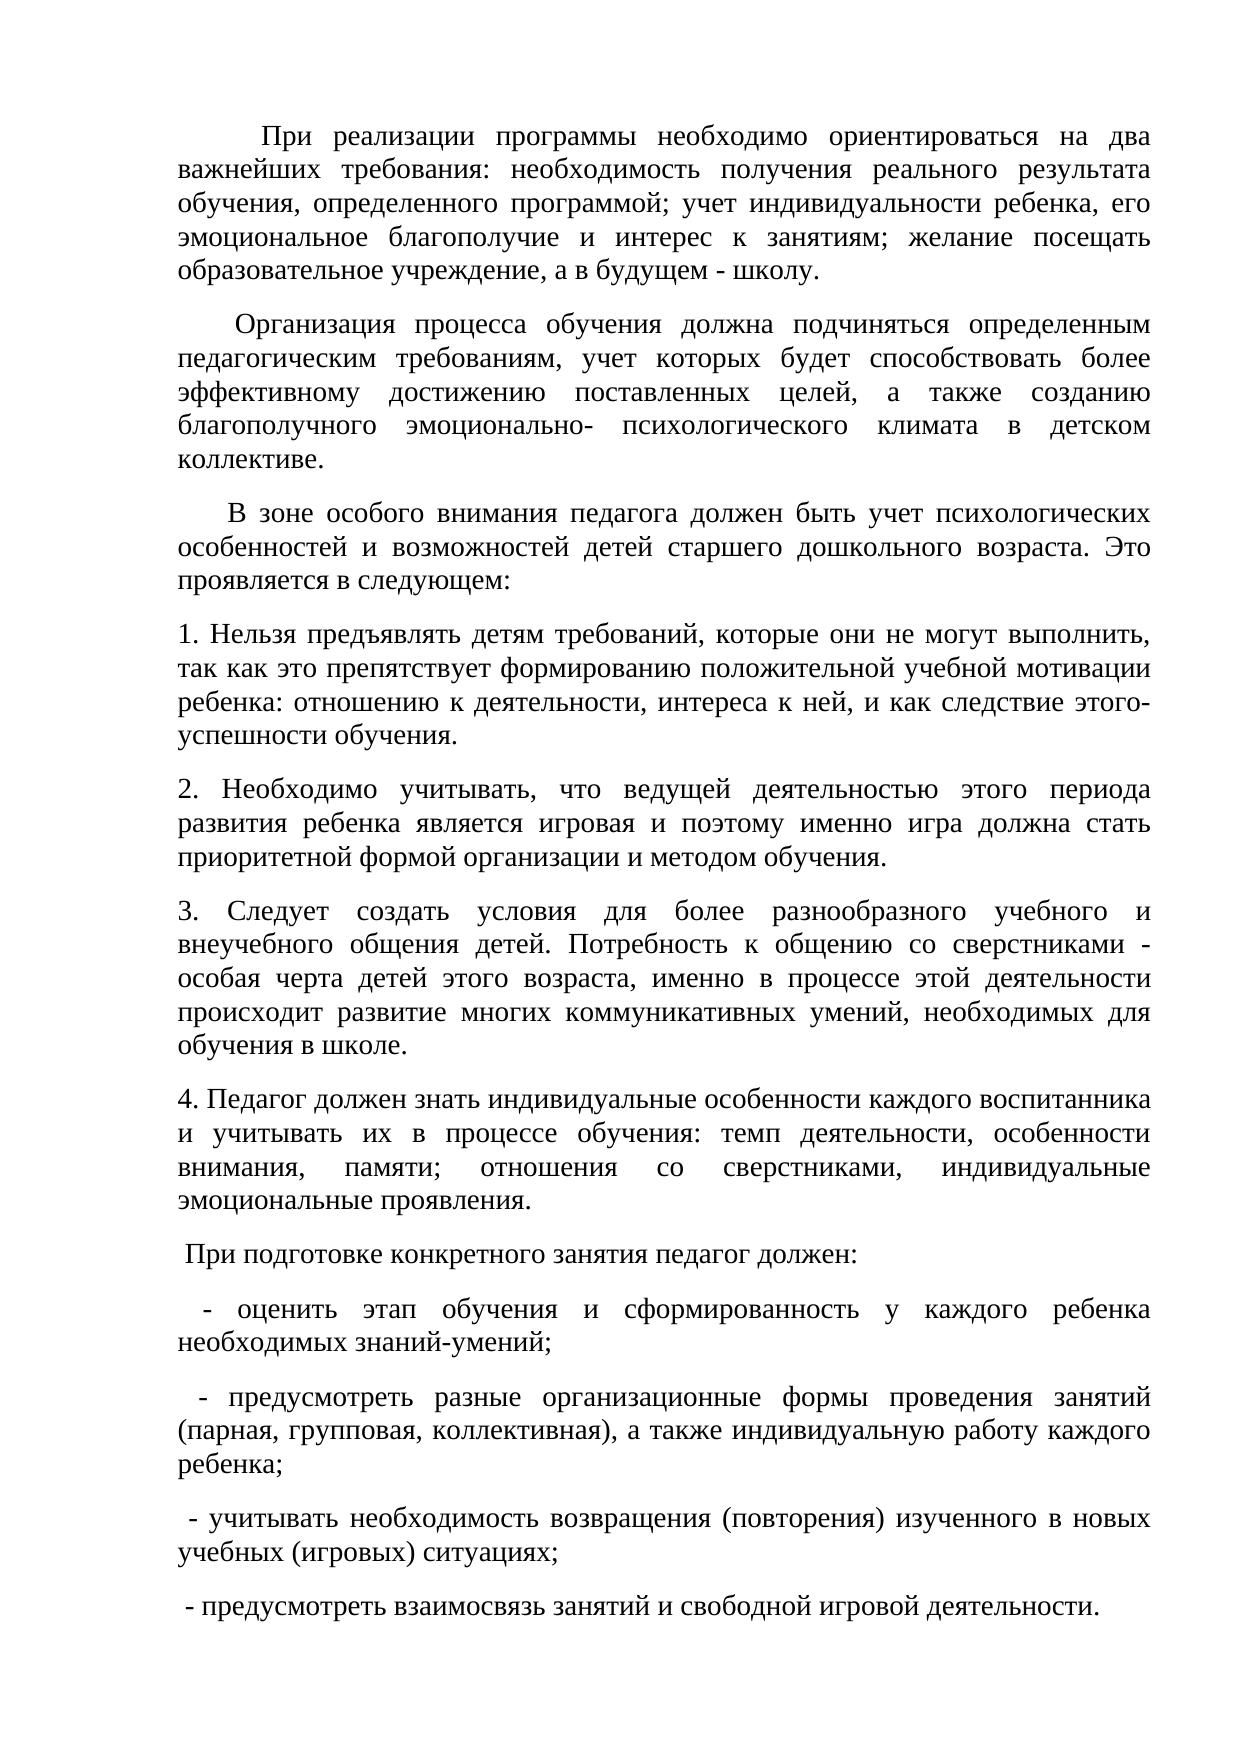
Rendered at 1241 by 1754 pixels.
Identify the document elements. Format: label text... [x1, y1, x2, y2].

text Организация процесса обучения должна подчиняться определенным педагогическим требованиям, учет которых будет способствовать более эффективному достижению поставленных целей, а также созданию благополучного эмоционально- психологического климата в детском коллективе. [177, 307, 1152, 474]
text 2. Необходимо учитывать, что ведущей деятельностью этого периода развития ребенка является игровая и поэтому именно игра должна стать приоритетной формой организации и методом обучения. [177, 772, 1152, 872]
text - предусмотреть разные организационные формы проведения занятий (парная, групповая, коллективная), а также индивидуальную работу каждого ребенка; [177, 1379, 1152, 1479]
text - оценить этап обучения и сформированность у каждого ребенка необходимых знаний-умений; [177, 1291, 1152, 1358]
text - предусмотреть взаимосвязь занятий и свободной игровой деятельности. [177, 1588, 1152, 1622]
text 1. Нельзя предъявлять детям требований, которые они не могут выполнить, так как это препятствует формированию положительной учебной мотивации ребенка: отношению к деятельности, интереса к ней, и как следствие этого- успешности обучения. [177, 617, 1152, 751]
text В зоне особого внимания педагога должен быть учет психологических особенностей и возможностей детей старшего дошкольного возраста. Это проявляется в следующем: [177, 495, 1152, 596]
text - учитывать необходимость возвращения (повторения) изученного в новых учебных (игровых) ситуациях; [177, 1500, 1152, 1567]
text При подготовке конкретного занятия педагог должен: [177, 1237, 1152, 1270]
text При реализации программы необходимо ориентироваться на два важнейших требования: необходимость получения реального результата обучения, определенного программой; учет индивидуальности ребенка, его эмоциональное благополучие и интерес к занятиям; желание посещать образовательное учреждение, а в будущем - школу. [177, 118, 1152, 286]
text 3. Следует создать условия для более разнообразного учебного и внеучебного общения детей. Потребность к общению со сверстниками - особая черта детей этого возраста, именно в процессе этой деятельности происходит развитие многих коммуникативных умений, необходимых для обучения в школе. [177, 893, 1152, 1061]
text 4. Педагог должен знать индивидуальные особенности каждого воспитанника и учитывать их в процессе обучения: темп деятельности, особенности внимания, памяти; отношения со сверстниками, индивидуальные эмоциональные проявления. [177, 1082, 1152, 1216]
